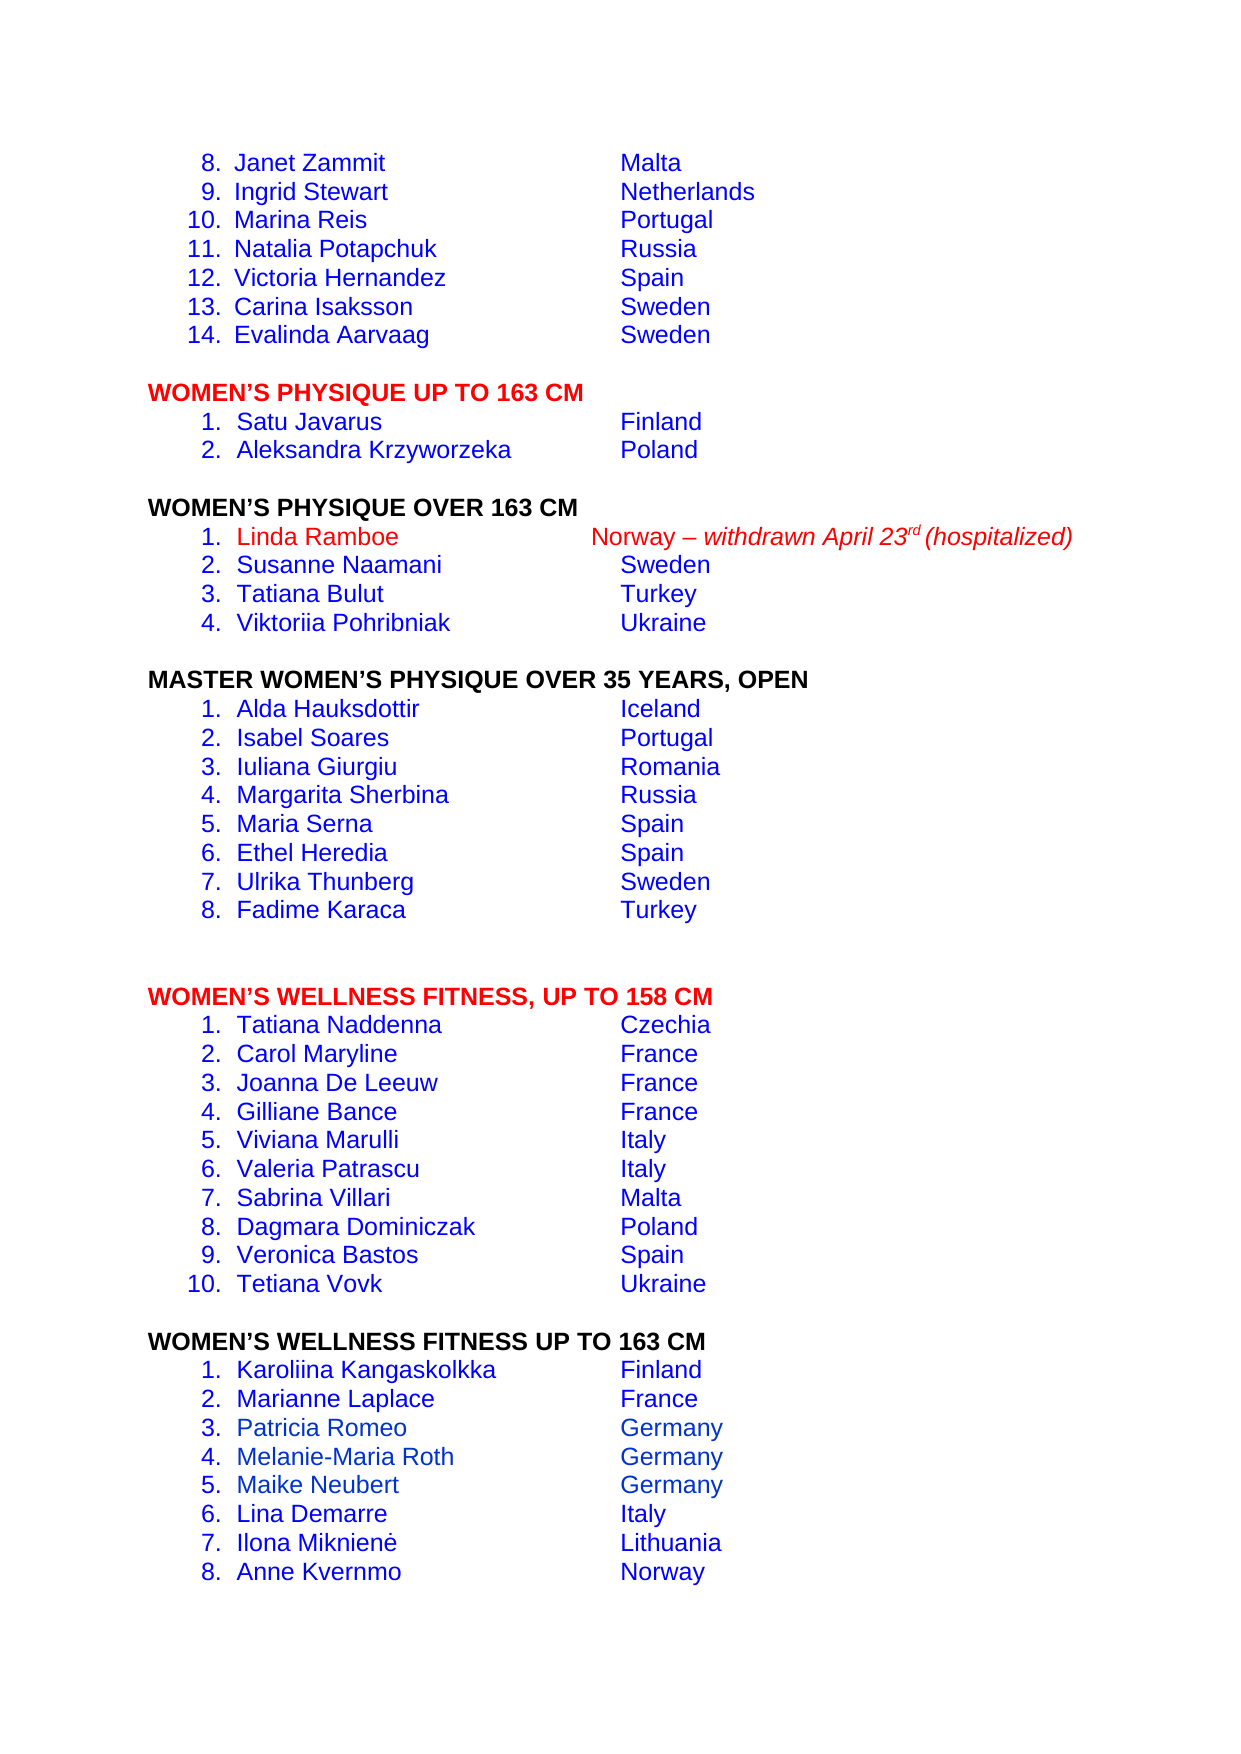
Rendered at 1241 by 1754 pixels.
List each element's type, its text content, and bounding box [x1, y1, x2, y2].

list Isabel Soares Portugal [222, 723, 1092, 751]
list Lina Demarre Italy [222, 1499, 1092, 1528]
list Tatiana Naddenna Czechia [222, 1010, 1092, 1039]
list Melanie-Maria Roth Germany [222, 1441, 1092, 1470]
list Karoliina Kangaskolkka Finland [222, 1355, 1092, 1384]
text WOMEN’S PHYSIQUE UP TO 163 CM [148, 378, 1092, 406]
list Ilona Miknienė Lithuania [222, 1528, 1092, 1556]
list Viviana Marulli Italy [222, 1125, 1092, 1154]
list Susanne Naamani Sweden [222, 550, 1092, 579]
list Ingrid Stewart Netherlands [222, 176, 1092, 205]
list Evalinda Aarvaag Sweden [222, 320, 1092, 349]
list Anne Kvernmo Norway [222, 1556, 1092, 1585]
list Iuliana Giurgiu Romania [222, 751, 1092, 780]
list Victoria Hernandez Spain [222, 263, 1092, 291]
list Tatiana Bulut Turkey [222, 579, 1092, 608]
list Carol Maryline France [222, 1039, 1092, 1068]
list Dagmara Dominiczak Poland [222, 1211, 1092, 1240]
list Tetiana Vovk Ukraine [222, 1269, 1092, 1298]
list Joanna De Leeuw France [222, 1068, 1092, 1096]
list Sabrina Villari Malta [222, 1183, 1092, 1211]
list Valeria Patrascu Italy [222, 1154, 1092, 1183]
list Fadime Karaca Turkey [222, 895, 1092, 924]
list Aleksandra Krzyworzeka Poland [222, 435, 1092, 464]
list Veronica Bastos Spain [222, 1240, 1092, 1269]
list Linda Ramboe Norway – withdrawn April 23rd (hospitalized) [222, 521, 1092, 550]
list Ethel Heredia Spain [222, 838, 1092, 866]
text WOMen’s WELLNESS FITNESS UP TO 163 CM [148, 1326, 1092, 1355]
list Patricia Romeo Germany [222, 1413, 1092, 1441]
list Janet Zammit Malta [222, 148, 1092, 176]
list Marina Reis Portugal [222, 205, 1092, 234]
list Carina Isaksson Sweden [222, 291, 1092, 320]
list Margarita Sherbina Russia [222, 780, 1092, 809]
list Satu Javarus Finland [222, 406, 1092, 435]
list Maria Serna Spain [222, 809, 1092, 838]
text WOMEN’S PHYSIQUE OVER 163 CM [148, 493, 1092, 521]
list Viktoriia Pohribniak Ukraine [222, 608, 1092, 665]
list Alda Hauksdottir Iceland [222, 694, 1092, 723]
list Marianne Laplace France [222, 1384, 1092, 1413]
text WOMEN’S WELLNESS FITNESS, UP TO 158 CM [148, 981, 1092, 1010]
text MASTER WOMEN’S PHYSIQUE OVER 35 YEARS, OPEN [148, 665, 1092, 694]
list Gilliane Bance France [222, 1096, 1092, 1125]
list Ulrika Thunberg Sweden [222, 866, 1092, 895]
list Maike Neubert Germany [222, 1470, 1092, 1499]
list Natalia Potapchuk Russia [222, 234, 1092, 263]
